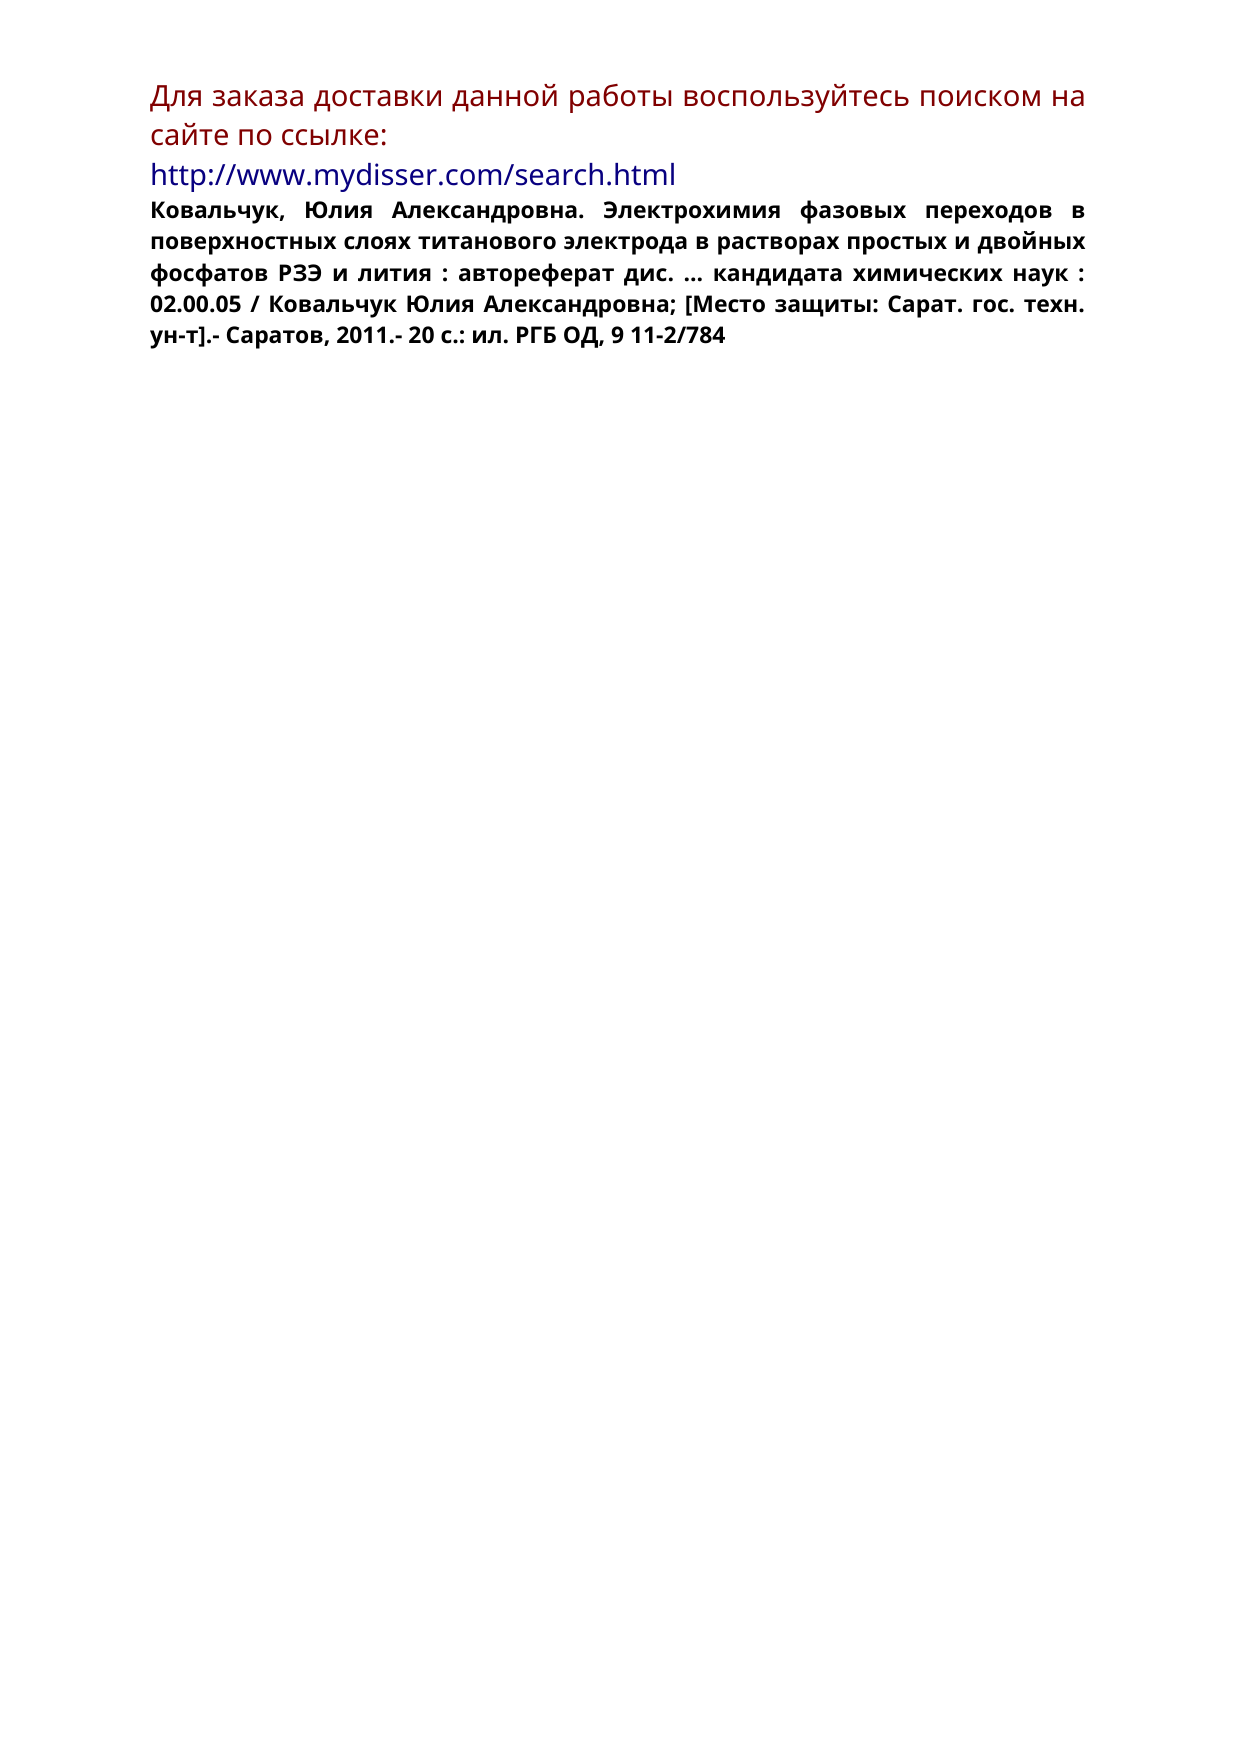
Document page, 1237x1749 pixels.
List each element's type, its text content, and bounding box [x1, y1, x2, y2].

text Ковальчук, Юлия Александровна. Электрохимия фазовых переходов в поверхностных слоях титанового электрода в растворах простых и двойных фосфатов РЗЭ и лития : автореферат дис. ... кандидата химических наук : 02.00.05 / Ковальчук Юлия Александровна; [Место защиты: Сарат. гос. техн. ун-т].- Саратов, 2011.- 20 с.: ил. РГБ ОД, 9 11-2/784 [150, 194, 1086, 350]
